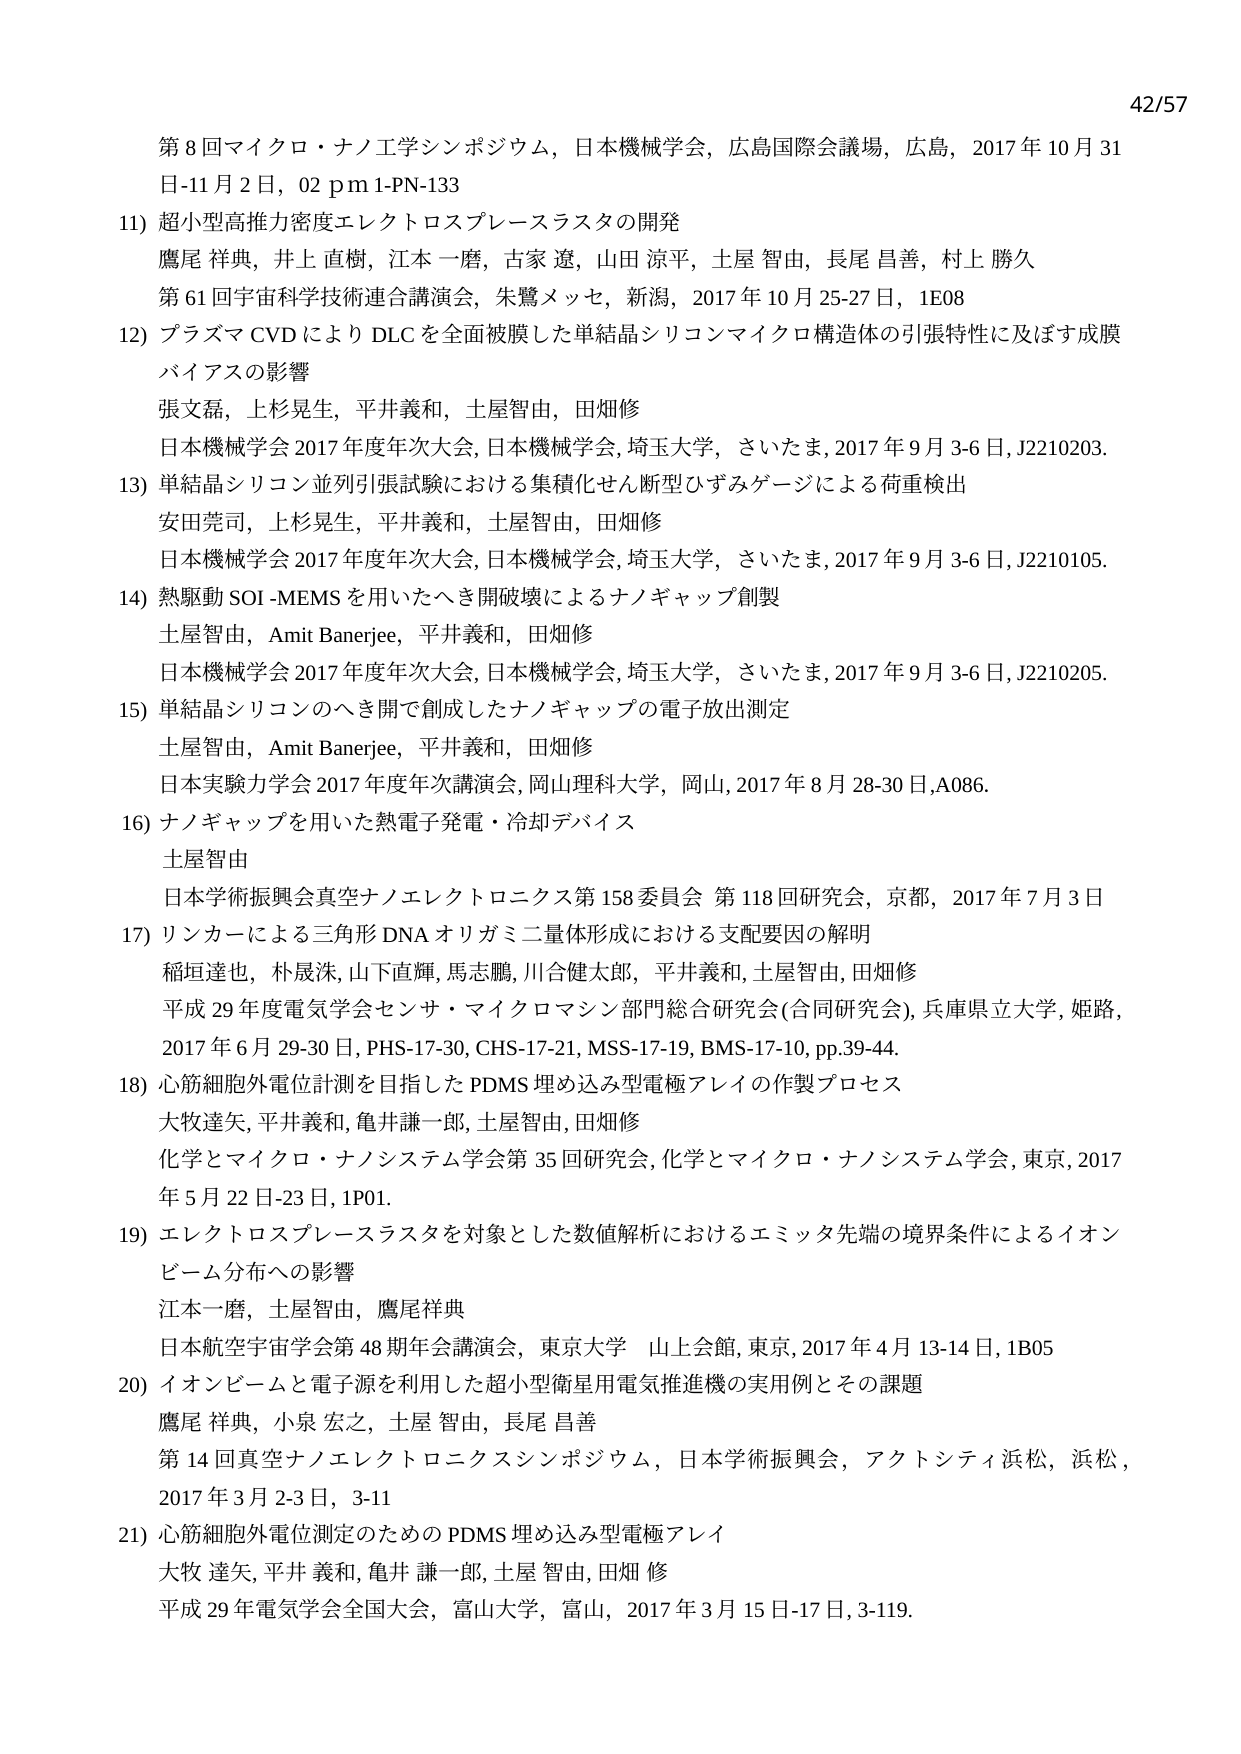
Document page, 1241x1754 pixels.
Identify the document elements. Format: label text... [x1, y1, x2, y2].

list プラズマCVDによりDLCを全面被膜した単結晶シリコンマイクロ構造体の引張特性に及ぼす成膜バイアスの影響 張文磊，上杉晃生，平井義和，土屋智由，田畑修 日本機械学会2017年度年次大会, 日本機械学会, 埼玉大学，さいたま, 2017年9月3-6日, J2210203. [118, 314, 1122, 464]
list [118, 127, 1122, 202]
list 熱駆動SOI -MEMSを用いたへき開破壊によるナノギャップ創製 土屋智由，Amit Banerjee，平井義和，田畑修 日本機械学会2017年度年次大会, 日本機械学会, 埼玉大学，さいたま, 2017年9月3-6日, J2210205. [118, 577, 1122, 689]
list イオンビームと電子源を利用した超小型衛星用電気推進機の実用例とその課題 鷹尾 祥典，小泉 宏之，土屋 智由，長尾 昌善 第14回真空ナノエレクトロニクスシンポジウム，日本学術振興会，アクトシティ浜松，浜松，2017年3月2-3日，3-11 [118, 1364, 1122, 1514]
list 単結晶シリコンのへき開で創成したナノギャップの電子放出測定 土屋智由，Amit Banerjee，平井義和，田畑修 日本実験力学会2017年度年次講演会, 岡山理科大学，岡山, 2017年8月28-30日,A086． [118, 689, 1122, 802]
list ナノギャップを用いた熱電子発電・冷却デバイス 土屋智由 日本学術振興会真空ナノエレクトロニクス第158委員会 第118回研究会，京都，2017年7月3日 [121, 802, 1122, 914]
list 単結晶シリコン並列引張試験における集積化せん断型ひずみゲージによる荷重検出 安田莞司，上杉晃生，平井義和，土屋智由，田畑修 日本機械学会2017年度年次大会, 日本機械学会, 埼玉大学，さいたま, 2017年9月3-6日, J2210105. [118, 464, 1122, 577]
list 心筋細胞外電位測定のためのPDMS埋め込み型電極アレイ 大牧 達矢, 平井 義和, 亀井 謙一郎, 土屋 智由, 田畑 修 平成29年電気学会全国大会，富山大学，富山，2017年3月15日-17日, 3-119. [118, 1514, 1122, 1627]
list エレクトロスプレースラスタを対象とした数値解析におけるエミッタ先端の境界条件によるイオンビーム分布への影響 江本一磨，土屋智由，鷹尾祥典 日本航空宇宙学会第48期年会講演会，東京大学 山上会館, 東京, 2017年4月13-14日, 1B05 [118, 1214, 1122, 1364]
list 心筋細胞外電位計測を目指したPDMS埋め込み型電極アレイの作製プロセス 大牧達矢, 平井義和, 亀井謙一郎, 土屋智由, 田畑修 化学とマイクロ・ナノシステム学会第35回研究会, 化学とマイクロ・ナノシステム学会, 東京, 2017年5月22日-23日, 1P01. [118, 1064, 1122, 1214]
list 超小型高推力密度エレクトロスプレースラスタの開発 鷹尾 祥典，井上 直樹，江本 一磨，古家 遼，山田 涼平，土屋 智由，長尾 昌善，村上 勝久 第61回宇宙科学技術連合講演会，朱鷺メッセ，新潟，2017年10月25-27日，1E08 [118, 202, 1122, 314]
list リンカーによる三角形DNAオリガミ二量体形成における支配要因の解明 稲垣達也，朴晟洙, 山下直輝, 馬志鵬, 川合健太郎，平井義和, 土屋智由, 田畑修 平成29年度電気学会センサ・マイクロマシン部門総合研究会(合同研究会), 兵庫県立大学, 姫路, 2017年6月29-30日, PHS-17-30, CHS-17-21, MSS-17-19, BMS-17-10, pp.39-44. [121, 914, 1122, 1064]
